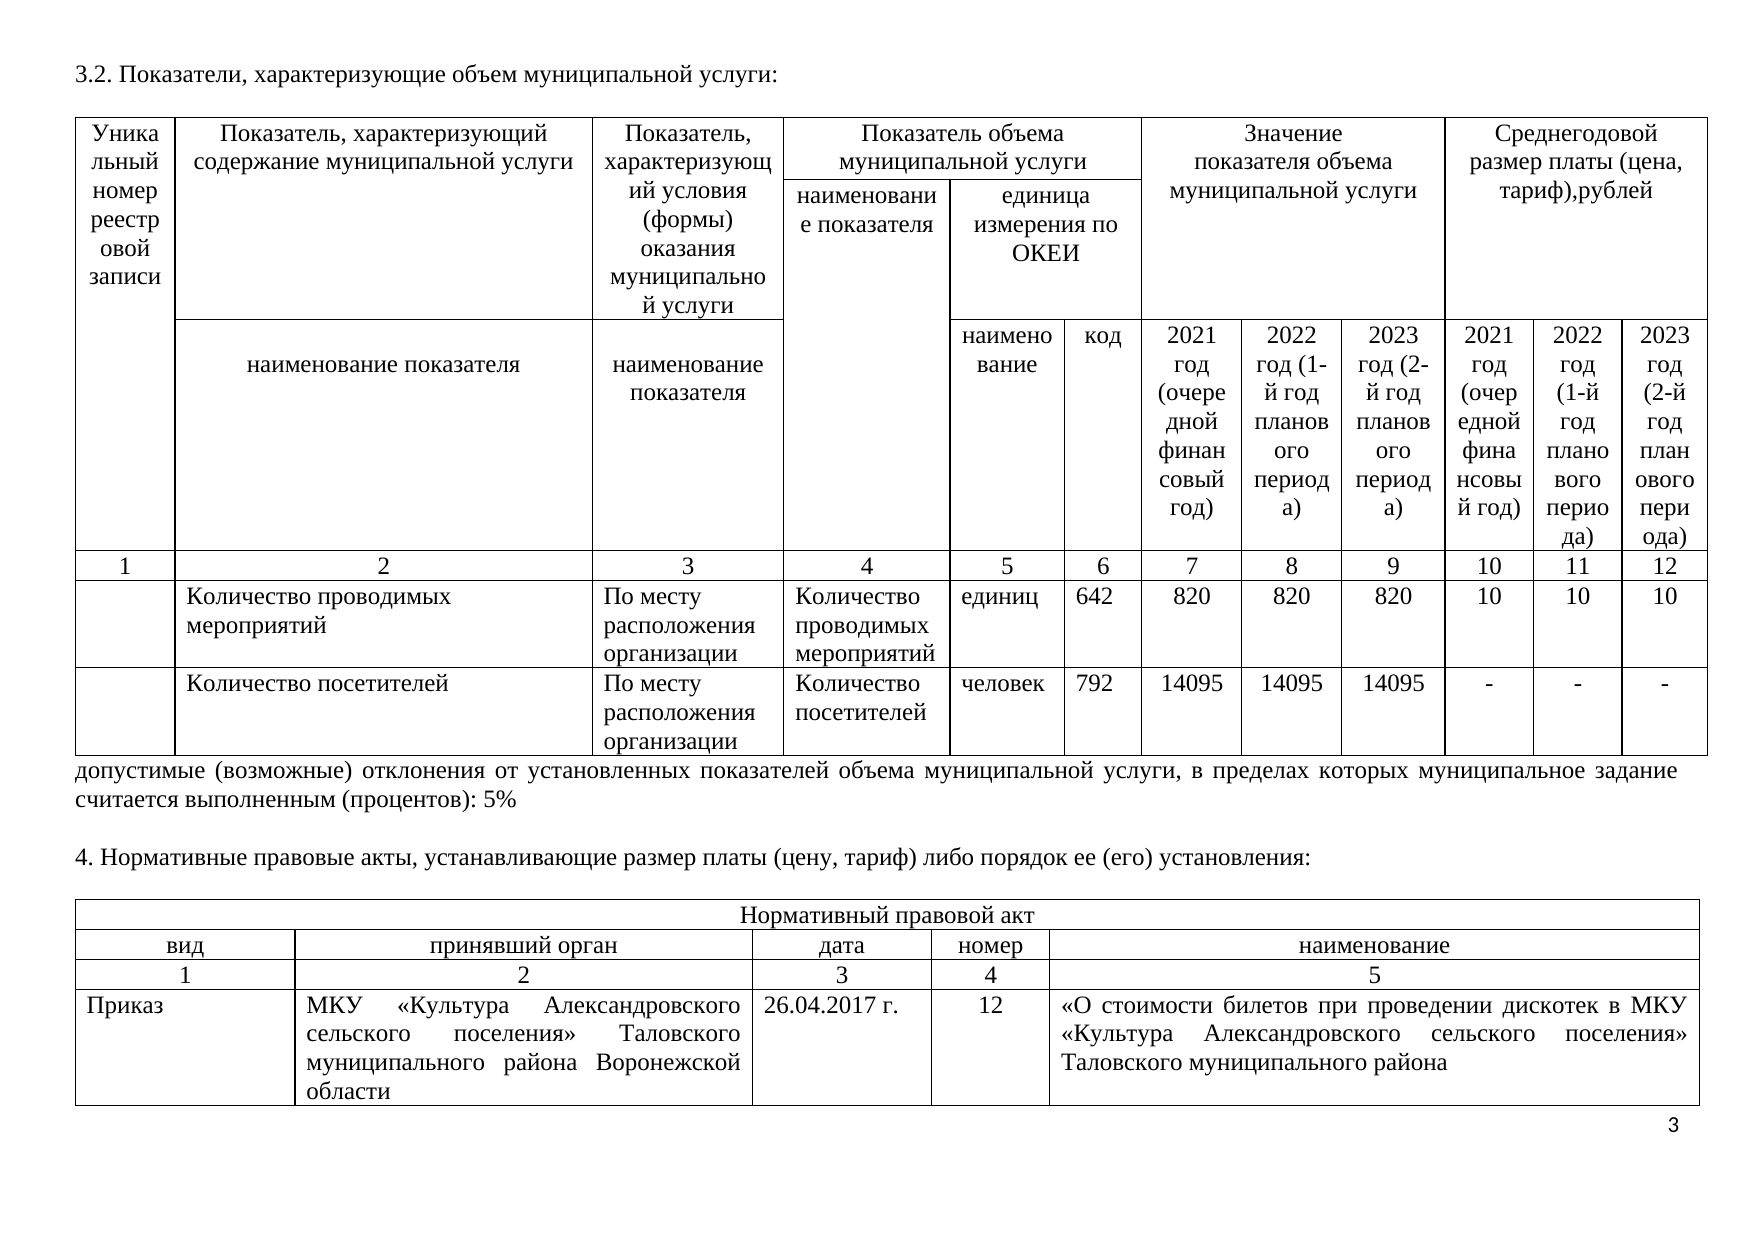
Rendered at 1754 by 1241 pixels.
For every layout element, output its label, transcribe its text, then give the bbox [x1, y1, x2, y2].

table_cell 14095 [1342, 668, 1444, 754]
table_cell 1 [76, 960, 294, 989]
table_cell 820 [1242, 581, 1341, 667]
table_cell 2023 год (2-й год планового периода) [1623, 320, 1707, 550]
table_cell 14095 [1242, 668, 1341, 754]
table_cell 2023 год (2-й год планового периода) [1342, 320, 1444, 550]
table_cell номер [932, 930, 1049, 959]
table_cell 12 [932, 990, 1049, 1105]
text 3.2. Показатели, характеризующие объем муниципальной услуги: [75, 59, 1679, 88]
table_header Значение показателя объема муниципальной услуги [1142, 118, 1444, 319]
table_cell «О стоимости билетов при проведении дискотек в МКУ «Культура Александровского сельского поселения» Таловского муниципального района [1050, 990, 1699, 1105]
table_cell МКУ «Культура Александровского сельского поселения» Таловского муниципального района Воронежской области [296, 990, 752, 1105]
table_cell По месту расположения организации [593, 668, 783, 754]
table_cell Количество посетителей [176, 668, 592, 754]
table_cell 5 [951, 551, 1064, 580]
table_cell 9 [1342, 551, 1444, 580]
table_cell - [1446, 668, 1533, 754]
table_cell наименование [951, 320, 1064, 550]
table_cell [76, 581, 174, 667]
table_header Показатель, характеризующий условия (формы) оказания муниципальной услуги [593, 118, 783, 319]
table_cell - [1623, 668, 1707, 754]
table_cell вид [76, 930, 294, 959]
table_cell 14095 [1142, 668, 1241, 754]
table_cell 10 [1623, 581, 1707, 667]
table_cell 10 [1446, 551, 1533, 580]
table_cell единиц [951, 581, 1064, 667]
table_header Показатель объема муниципальной услуги [784, 118, 1141, 179]
table_cell 12 [1623, 551, 1707, 580]
table_cell 2021 год (очередной финансовый год) [1446, 320, 1533, 550]
table_cell наименование [1050, 930, 1699, 959]
text 4. Нормативные правовые акты, устанавливающие размер платы (цену, тариф) либо порядок ее (его) установления: [75, 842, 1679, 871]
table_cell наименование показателя [176, 320, 592, 550]
table_cell 820 [1142, 581, 1241, 667]
table_cell 10 [1446, 581, 1533, 667]
table_cell 642 [1065, 581, 1141, 667]
table_cell 3 [753, 960, 931, 989]
table_cell Количество проводимых мероприятий [784, 581, 949, 667]
table_cell 1 [76, 551, 174, 580]
table_cell наименование показателя [593, 320, 783, 550]
table_cell Количество посетителей [784, 668, 949, 754]
table_cell 4 [932, 960, 1049, 989]
table_cell - [1534, 668, 1621, 754]
table_cell человек [951, 668, 1064, 754]
table_cell 2022 год (1-й год планового периода) [1242, 320, 1341, 550]
text допустимые (возможные) отклонения от установленных показателей объема муниципальной услуги, в пределах которых муниципальное задание считается выполненным (процентов): 5% [75, 756, 1679, 813]
table_cell 2021 год (очередной финансовый год) [1142, 320, 1241, 550]
table_cell По месту расположения организации [593, 581, 783, 667]
table_cell наименование показателя [784, 180, 949, 550]
table_cell [76, 668, 174, 754]
table_cell 10 [1534, 581, 1621, 667]
table_header Нормативный правовой акт [76, 900, 1699, 929]
table_cell 8 [1242, 551, 1341, 580]
table_cell Приказ [76, 990, 294, 1105]
table_cell 11 [1534, 551, 1621, 580]
table_cell единица измерения по ОКЕИ [951, 180, 1141, 319]
table_cell 3 [593, 551, 783, 580]
table_cell 26.04.2017 г. [753, 990, 931, 1105]
table_cell 2 [296, 960, 752, 989]
table_header Показатель, характеризующий содержание муниципальной услуги [176, 118, 592, 319]
table_cell 820 [1342, 581, 1444, 667]
table_cell 2022 год (1-й год планового периода) [1534, 320, 1621, 550]
table_cell 7 [1142, 551, 1241, 580]
table_cell принявший орган [296, 930, 752, 959]
table_cell код [1065, 320, 1141, 550]
table_cell 792 [1065, 668, 1141, 754]
table_cell 6 [1065, 551, 1141, 580]
table_cell 4 [784, 551, 949, 580]
table_cell дата [753, 930, 931, 959]
table_header Уникальный номер реестровой записи [76, 118, 174, 550]
table_cell 2 [176, 551, 592, 580]
table_header Среднегодовой размер платы (цена, тариф),рублей [1446, 118, 1707, 319]
table_cell 5 [1050, 960, 1699, 989]
table_cell Количество проводимых мероприятий [176, 581, 592, 667]
